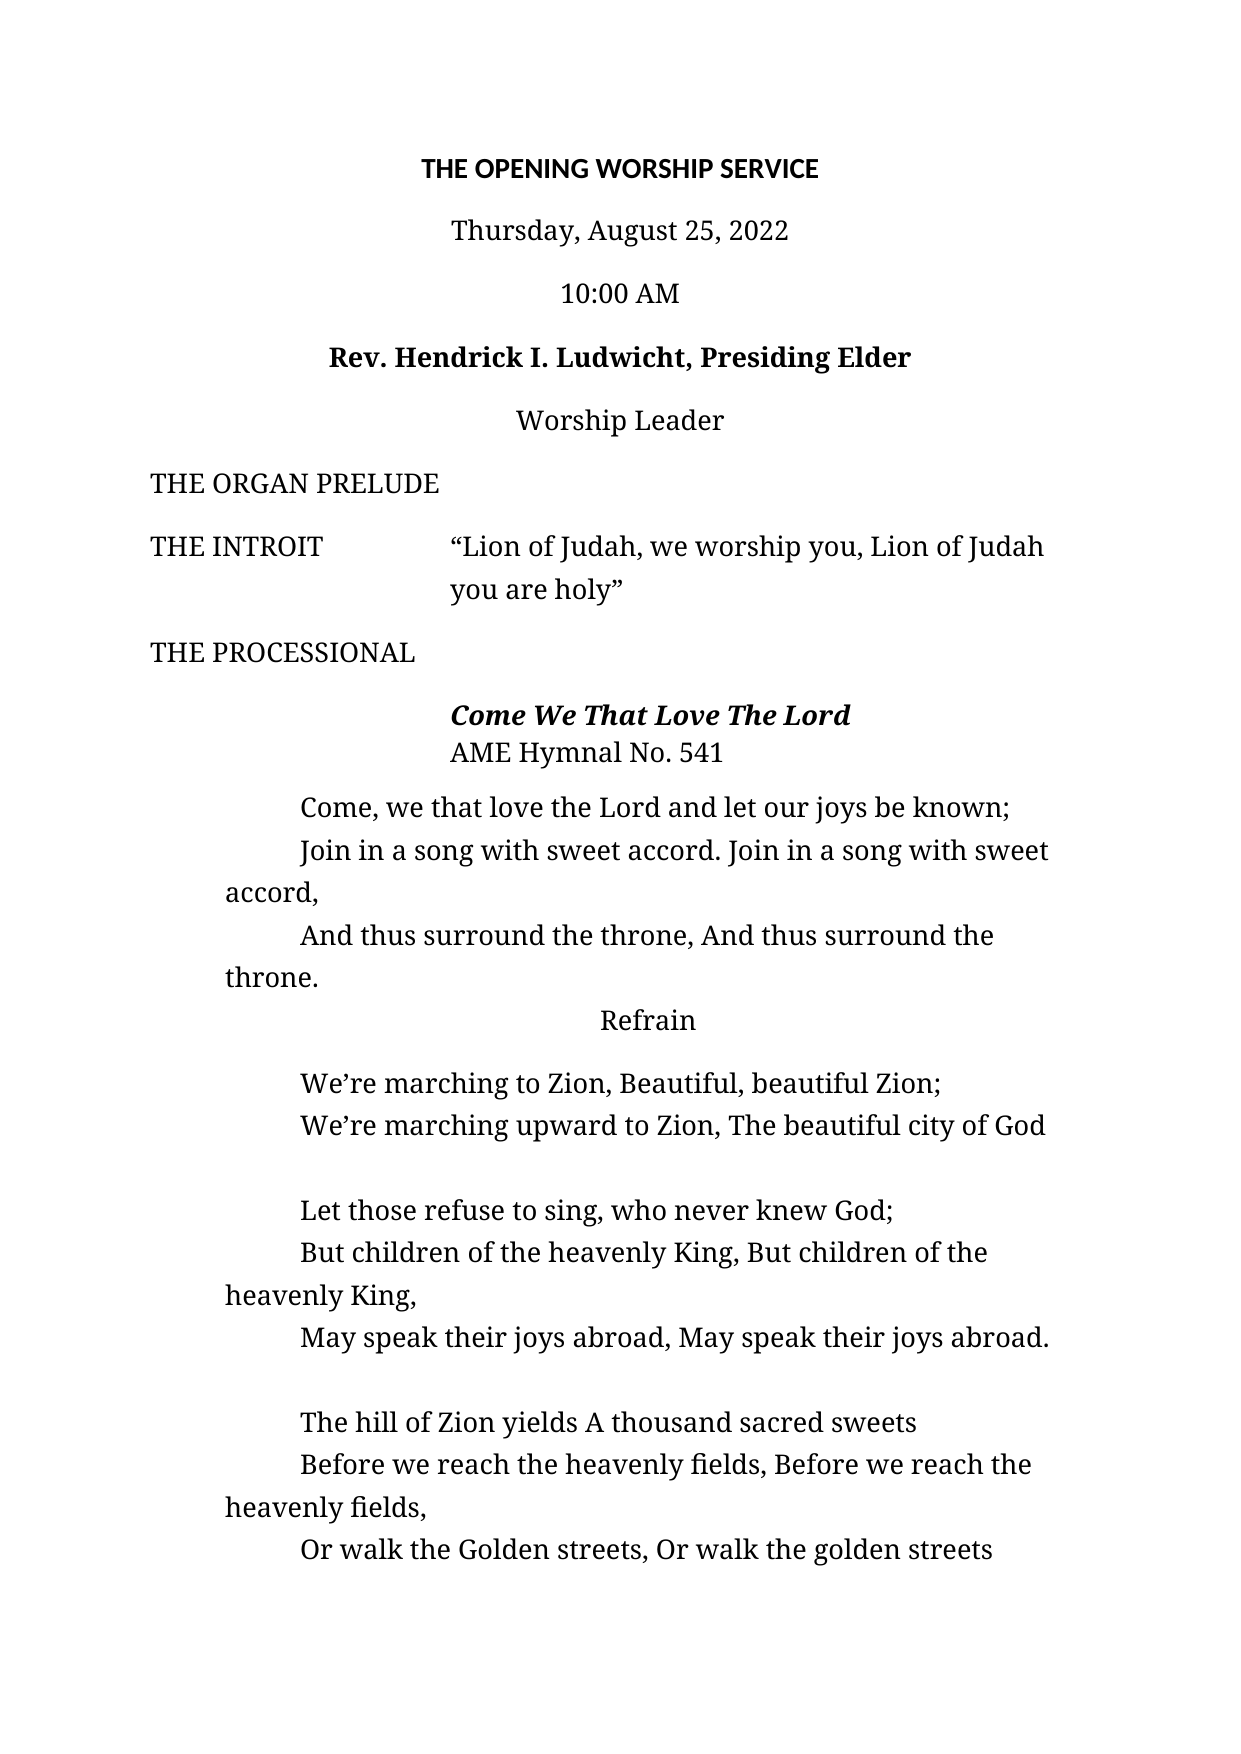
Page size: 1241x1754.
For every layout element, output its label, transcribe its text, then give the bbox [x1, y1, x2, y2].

text May speak their joys abroad, May speak their joys abroad. [225, 1318, 1090, 1355]
text THE INTROIT “Lion of Judah, we worship you, Lion of Judah you are holy” [150, 528, 1090, 607]
text Come We That Love The Lord [150, 697, 1090, 734]
text We’re marching to Zion, Beautiful, beautiful Zion; [225, 1064, 1090, 1101]
text Rev. Hendrick I. Ludwicht, Presiding Elder [150, 338, 1090, 375]
text Worship Leader [150, 401, 1090, 438]
text 10:00 AM [150, 275, 1090, 312]
text We’re marching upward to Zion, The beautiful city of God [225, 1107, 1090, 1143]
text Or walk the Golden streets, Or walk the golden streets [225, 1531, 1090, 1567]
text Join in a song with sweet accord. Join in a song with sweet accord, [225, 831, 1090, 911]
text Before we reach the heavenly fields, Before we reach the heavenly fields, [225, 1446, 1090, 1525]
text Come, we that love the Lord and let our joys be known; [225, 789, 1090, 826]
text Refrain [225, 1001, 1090, 1038]
text THE ORGAN PRELUDE [150, 465, 1090, 502]
text THE OPENING WORSHIP SERVICE [150, 150, 1090, 186]
text Let those refuse to sing, who never knew God; [225, 1191, 1090, 1228]
text But children of the heavenly King, But children of the heavenly King, [225, 1234, 1090, 1313]
text The hill of Zion yields A thousand sacred sweets [225, 1403, 1090, 1440]
text And thus surround the throne, And thus surround the throne. [225, 916, 1090, 995]
text THE PROCESSIONAL [150, 633, 1090, 670]
text AME Hymnal No. 541 [375, 734, 1090, 771]
text Thursday, August 25, 2022 [150, 212, 1090, 249]
